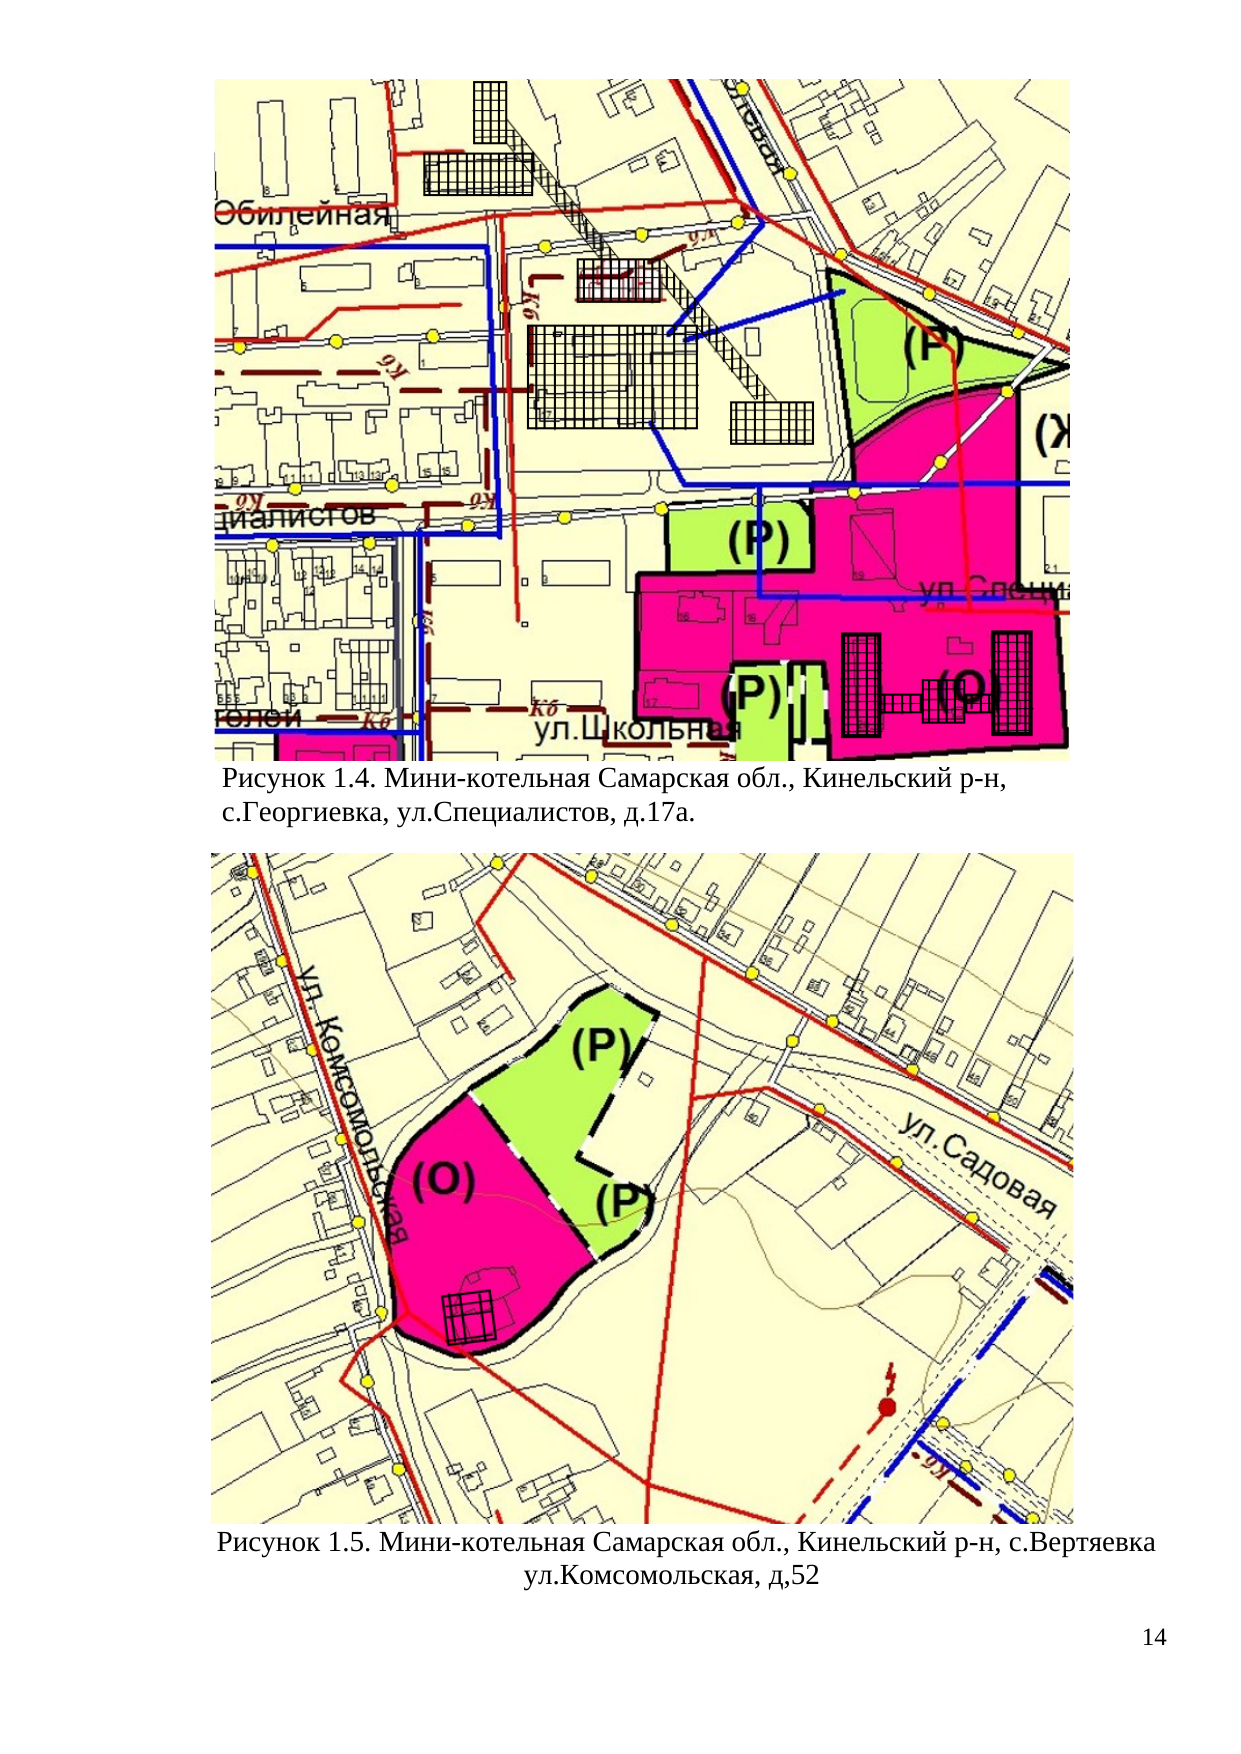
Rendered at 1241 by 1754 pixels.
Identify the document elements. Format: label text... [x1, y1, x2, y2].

text Рисунок 1.5. Мини-котельная Самарская обл., Кинельский р-н, с.Вертяевка ул.Комсомольская, д,52 [177, 1524, 1166, 1591]
picture [214, 79, 1070, 761]
text Рисунок 1.4. Мини-котельная Самарская обл., Кинельский р-н, с.Георгиевка, ул.Специалистов, д.17а. [222, 760, 1077, 827]
picture [211, 853, 1074, 1524]
